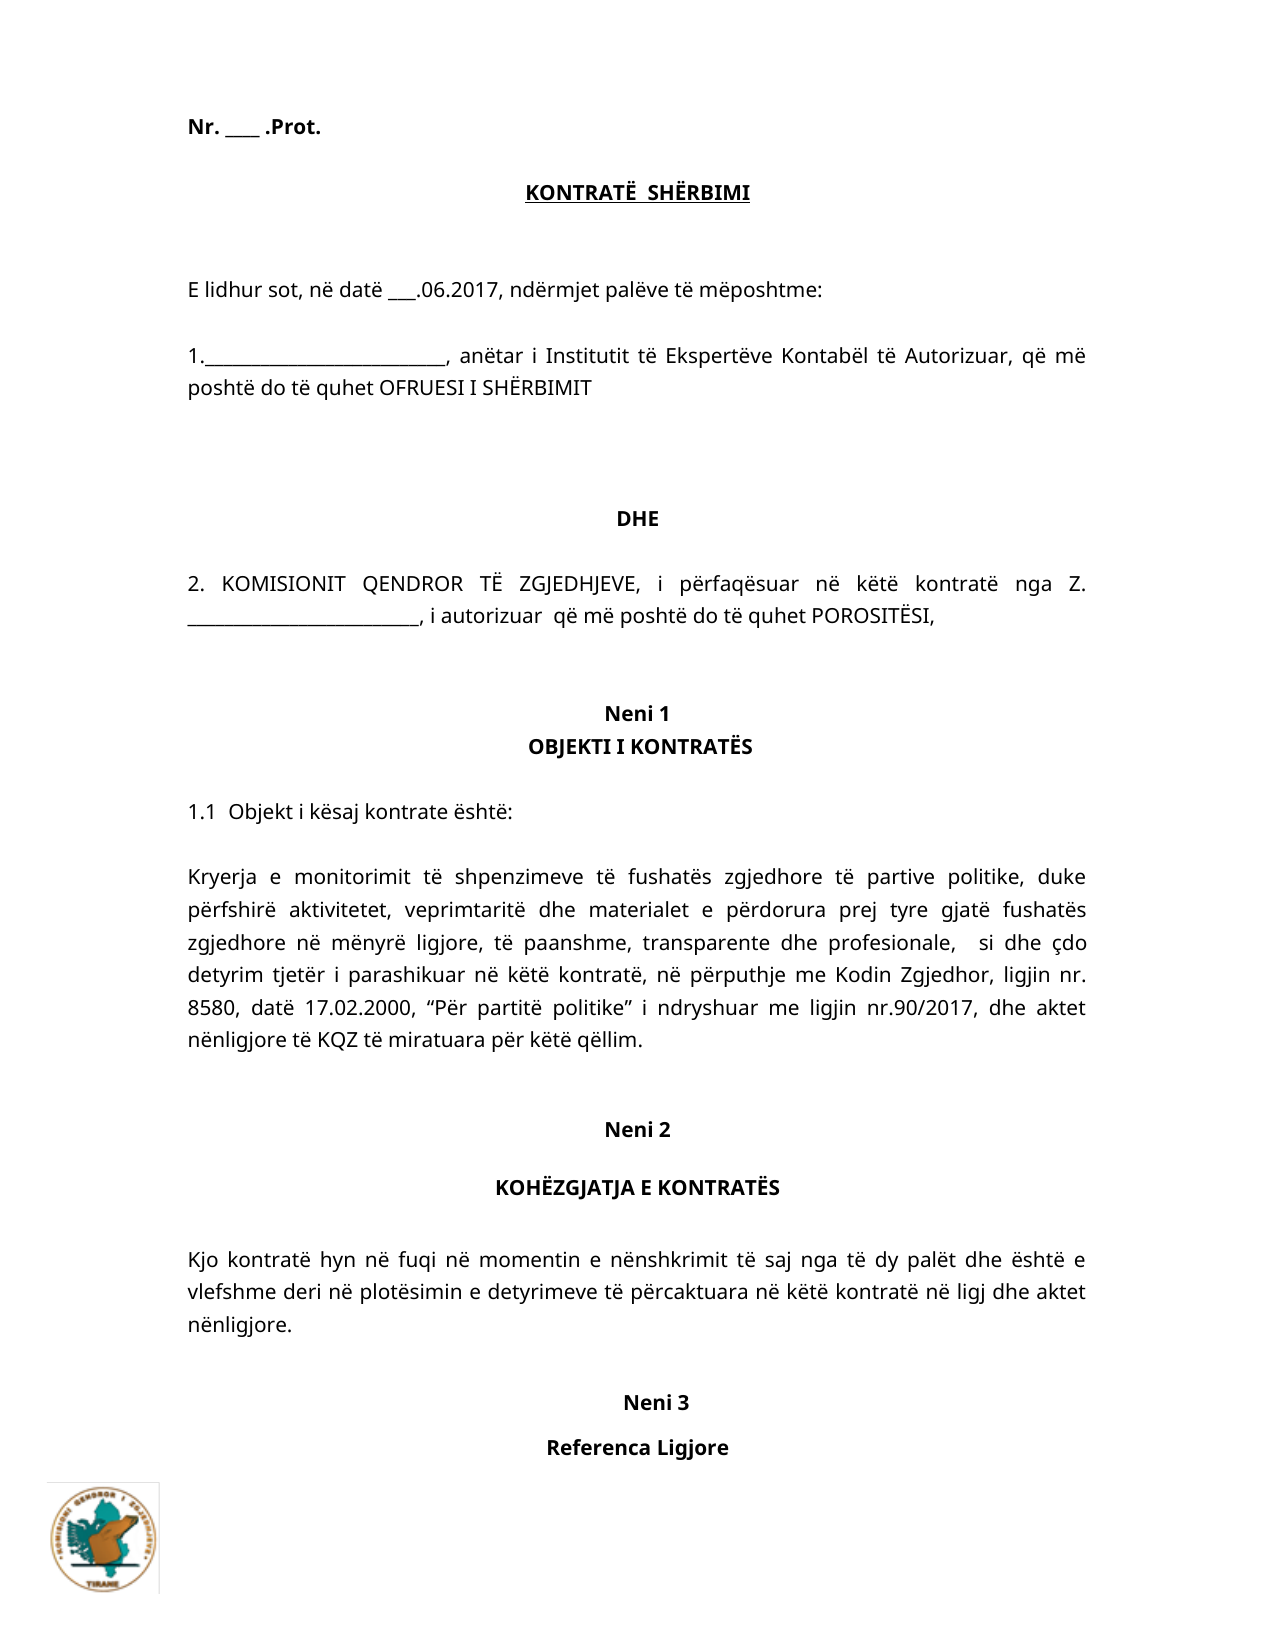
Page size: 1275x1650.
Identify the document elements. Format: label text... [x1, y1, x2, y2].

text Neni 3 [225, 1388, 1087, 1416]
text 2. KOMISIONIT QENDROR TË ZGJEDHJEVE, i përfaqësuar në këtë kontratë nga Z. _________________________, i autorizuar që më poshtë do të quhet POROSITËSI, [187, 569, 1087, 630]
text Kjo kontratë hyn në fuqi në momentin e nënshkrimit të saj nga të dy palët dhe është e vlefshme deri në plotësimin e detyrimeve të përcaktuara në këtë kontratë në ligj dhe aktet nënligjore. [187, 1245, 1087, 1338]
text E lidhur sot, në datë ___.06.2017, ndërmjet palëve të mëposhtme: [187, 276, 1087, 304]
list Objekt i kësaj kontrate është: [187, 797, 1087, 826]
text DHE [187, 504, 1087, 532]
text Referenca Ligjore [187, 1433, 1087, 1461]
text Kryerja e monitorimit të shpenzimeve të fushatës zgjedhore të partive politike, duke përfshirë aktivitetet, veprimtaritë dhe materialet e përdorura prej tyre gjatë fushatës zgjedhore në mënyrë ligjore, të paanshme, transparente dhe profesionale, si dhe çdo detyrim tjetër i parashikuar në këtë kontratë, në përputhje me Kodin Zgjedhor, ligjin nr. 8580, datë 17.02.2000, “Për partitë politike” i ndryshuar me ligjin nr.90/2017, dhe aktet nënligjore të KQZ të miratuara për këtë qëllim. [187, 862, 1087, 1054]
text Neni 1 [187, 699, 1087, 728]
text 1.__________________________, anëtar i Institutit të Ekspertëve Kontabël të Autorizuar, që më poshtë do të quhet OFRUESI I SHËRBIMIT [187, 341, 1087, 402]
text KOHËZGJATJA E KONTRATËS [187, 1173, 1087, 1202]
text Nr. ____ .Prot. [187, 112, 1087, 141]
picture [46, 1481, 161, 1594]
text Neni 2 [187, 1116, 1087, 1144]
text OBJEKTI I KONTRATËS [187, 732, 1087, 760]
text KONTRATË SHËRBIMI [187, 178, 1087, 206]
